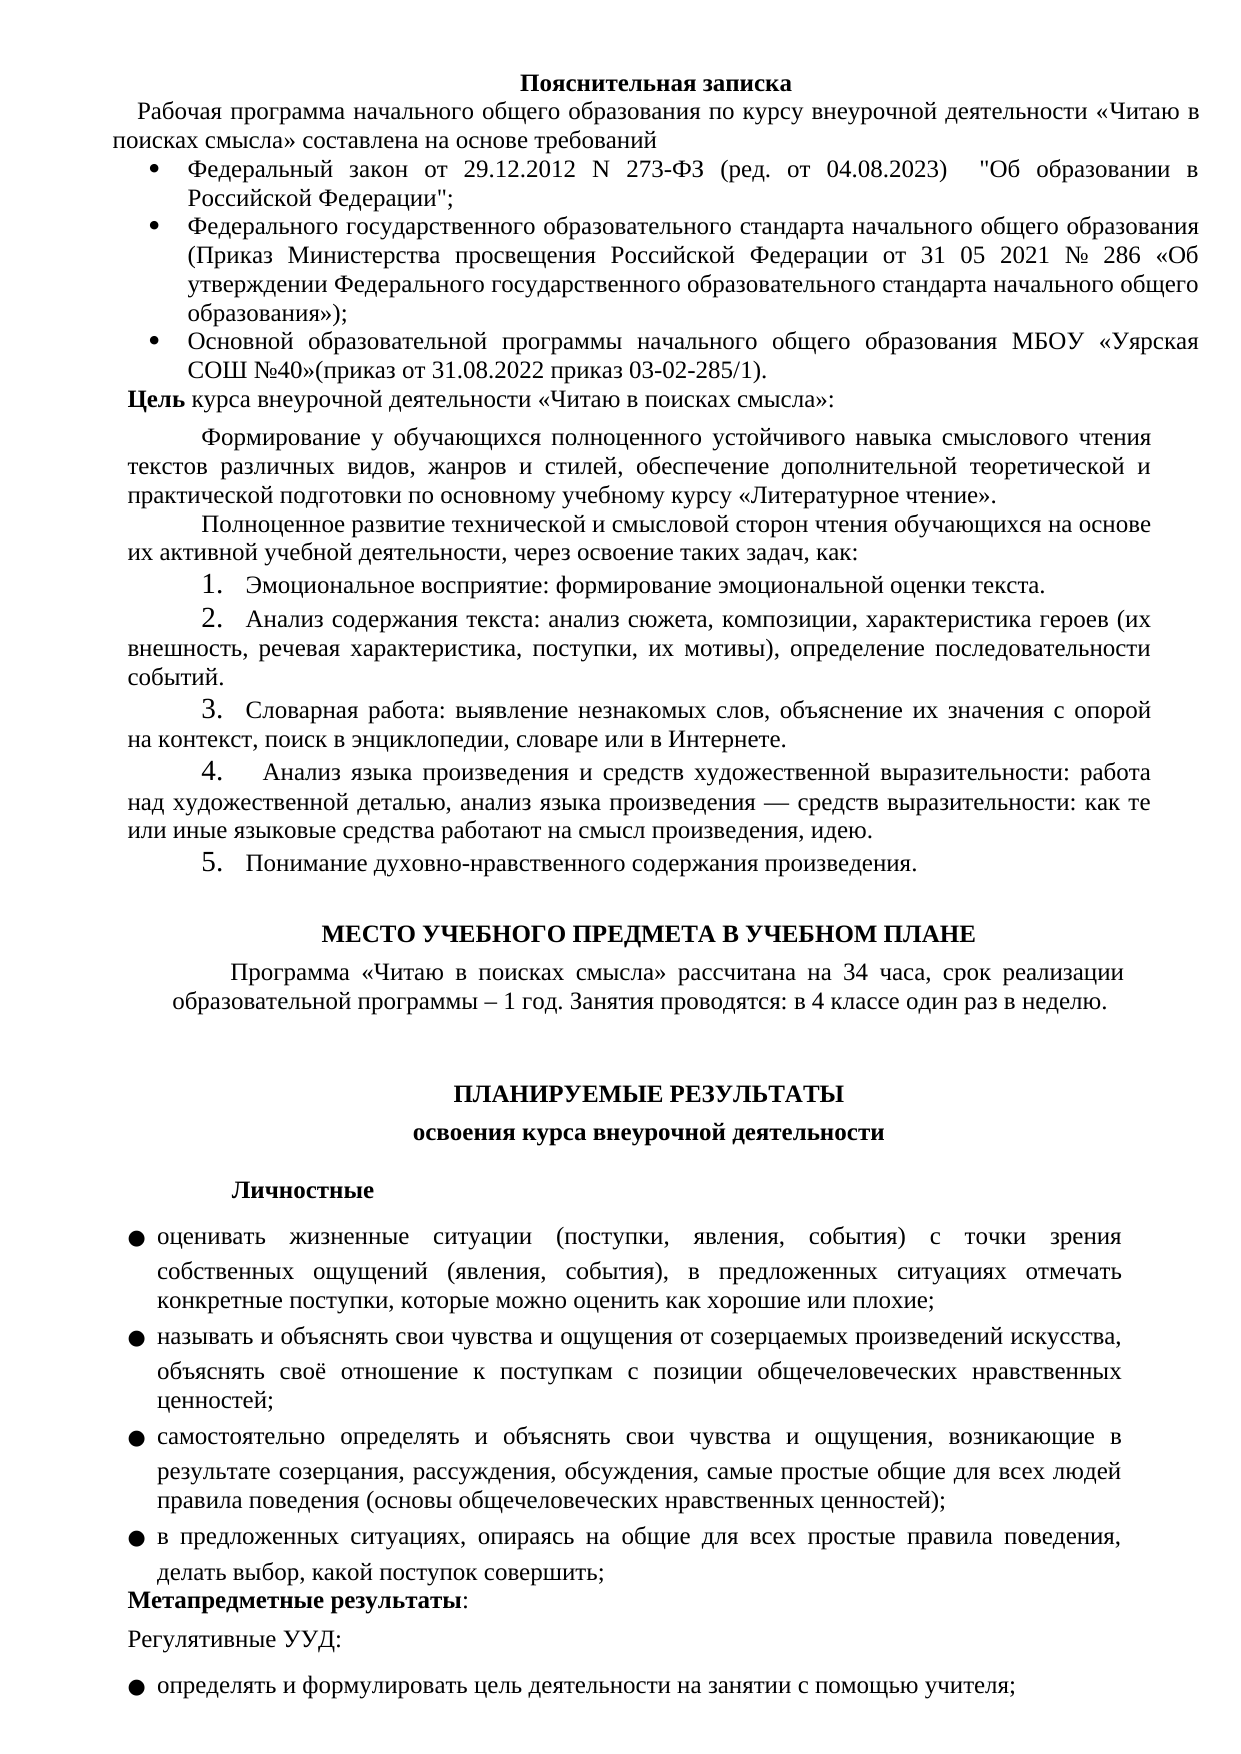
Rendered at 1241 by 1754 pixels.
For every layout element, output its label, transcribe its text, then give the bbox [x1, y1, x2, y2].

list называть и объяснять свои чувства и ощущения от созерцаемых произведений искусства, объяснять своё отношение к поступкам с позиции общечеловеческих нравственных ценностей; [127, 1313, 1122, 1414]
title Основной образовательной программы начального общего образования МБОУ «Уярская СОШ №40»(приказ от 31.08.2022 приказ 03-02-285/1). [150, 326, 1199, 384]
list самостоятельно определять и объяснять свои чувства и ощущения, возникающие в результате созерцания, рассуждения, обсуждения, самые простые общие для всех людей правила поведения (основы общечеловеческих нравственных ценностей); [127, 1414, 1122, 1514]
text Полноценное развитие технической и смысловой сторон чтения обучающихся на основе их активной учебной деятельности, через освоение таких задач, как: [127, 509, 1152, 566]
title Федерального государственного образовательного стандарта начального общего образования (Приказ Министерства просвещения Российской Федерации от 31 05 2021 № 286 «Об утверждении Федерального государственного образовательного стандарта начального общего образования»); [150, 211, 1199, 326]
text Цель курса внеурочной деятельности «Читаю в поисках смысла»: [127, 384, 1152, 413]
list Словарная работа: выявление незнакомых слов, объяснение их значения с опорой на контекст, поиск в энциклопедии, словаре или в Интернете. [127, 691, 1152, 753]
text Пояснительная записка [112, 68, 1199, 96]
text освоения курса внеурочной деятельности [235, 1117, 1063, 1146]
title Рабочая программа начального общего образования по курсу внеурочной деятельности «Читаю в поисках смысла» составлена на основе требований [112, 96, 1199, 154]
list Эмоциональное восприятие: формирование эмоциональной оценки текста. [127, 566, 1152, 600]
title Федеральный закон от 29.12.2012 N 273-ФЗ (ред. от 04.08.2023) "Об образовании в Российской Федерации"; [150, 154, 1199, 211]
list определять и формулировать цель деятельности на занятии с помощью учителя; [127, 1662, 1122, 1705]
list в предложенных ситуациях, опираясь на общие для всех простые правила поведения, делать выбор, какой поступок совершить; [127, 1514, 1122, 1585]
subtitle МЕСТО УЧЕБНОГО ПРЕДМЕТА В УЧЕБНОМ ПЛАНЕ [235, 919, 1063, 948]
list Понимание духовно-нравственного содержания произведения. [201, 844, 1152, 878]
subtitle Личностные [172, 1175, 1122, 1204]
text Формирование у обучающихся полноценного устойчивого навыка смыслового чтения текстов различных видов, жанров и стилей, обеспечение дополнительной теоретической и практической подготовки по основному учебному курсу «Литературное чтение». [127, 422, 1152, 509]
text Программа «Читаю в поисках смысла» рассчитана на 34 часа, срок реализации образовательной программы – 1 год. Занятия проводятся: в 4 классе один раз в неделю. [172, 957, 1126, 1014]
list Анализ содержания текста: анализ сюжета, композиции, характеристика героев (их внешность, речевая характеристика, поступки, их мотивы), определение последовательности событий. [127, 600, 1152, 691]
text Регулятивные УУД: [127, 1624, 1122, 1652]
subtitle Метапредметные результаты: [127, 1585, 1122, 1614]
subtitle ПЛАНИРУЕМЫЕ РЕЗУЛЬТАТЫ [235, 1079, 1063, 1108]
list оценивать жизненные ситуации (поступки, явления, события) с точки зрения собственных ощущений (явления, события), в предложенных ситуациях отмечать конкретные поступки, которые можно оценить как хорошие или плохие; [127, 1213, 1122, 1313]
list Анализ языка произведения и средств художественной выразительности: работа над художественной деталью, анализ языка произведения — средств выразительности: как те или иные языковые средства работают на смысл произведения, идею. [127, 753, 1152, 844]
